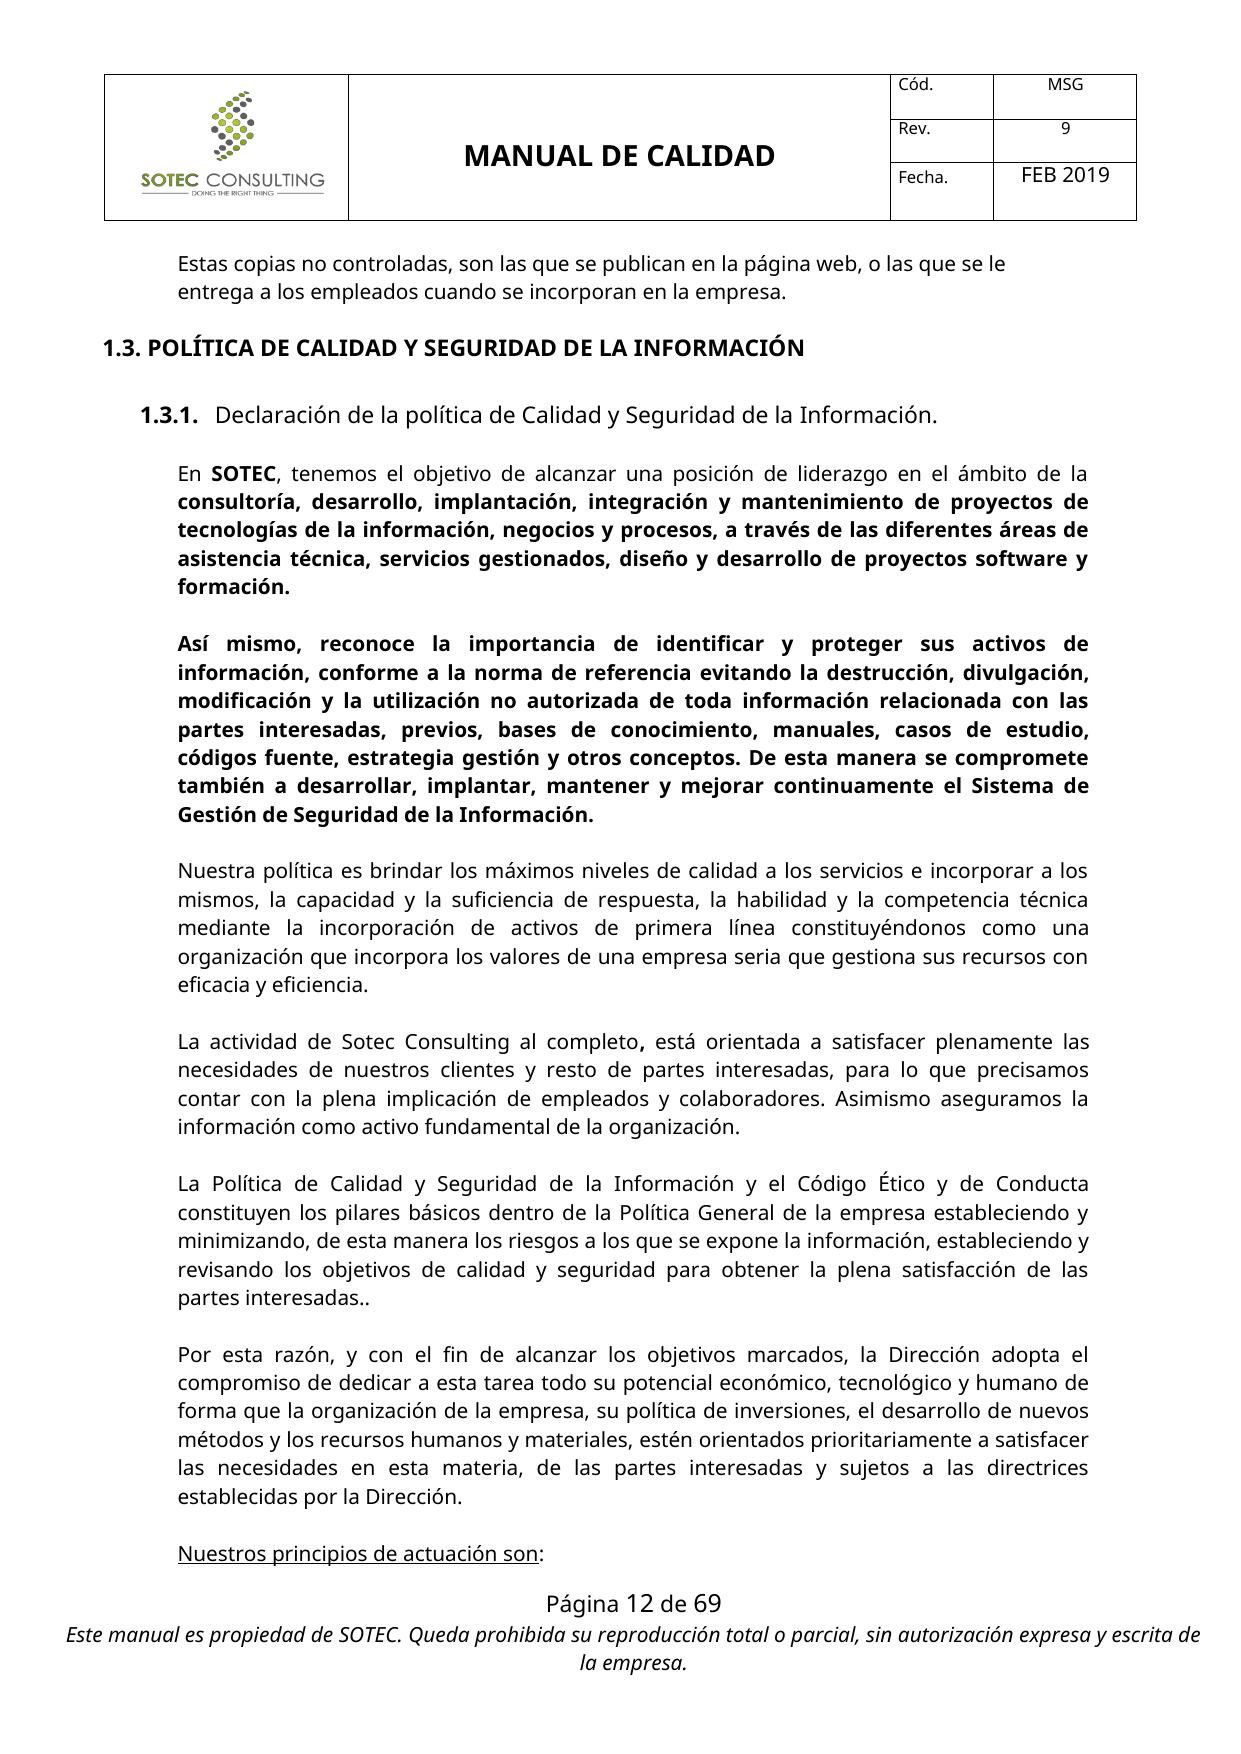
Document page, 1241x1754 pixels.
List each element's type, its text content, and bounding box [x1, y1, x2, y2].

subtitle Así mismo, reconoce la importancia de identificar y proteger sus activos de información, conforme a la norma de referencia evitando la destrucción, divulgación, modificación y la utilización no autorizada de toda información relacionada con las partes interesadas, previos, bases de conocimiento, manuales, casos de estudio, códigos fuente, estrategia gestión y otros conceptos. De esta manera se compromete también a desarrollar, implantar, mantener y mejorar continuamente el Sistema de Gestión de Seguridad de la Información. [177, 629, 1090, 828]
subtitle Declaración de la política de Calidad y Seguridad de la Información. [139, 399, 1203, 430]
text La Política de Calidad y Seguridad de la Información y el Código Ético y de Conducta constituyen los pilares básicos dentro de la Política General de la empresa estableciendo y minimizando, de esta manera los riesgos a los que se expone la información, estableciendo y revisando los objetivos de calidad y seguridad para obtener la plena satisfacción de las partes interesadas.. [177, 1169, 1090, 1312]
text Nuestra política es brindar los máximos niveles de calidad a los servicios e incorporar a los mismos, la capacidad y la suficiencia de respuesta, la habilidad y la competencia técnica mediante la incorporación de activos de primera línea constituyéndonos como una organización que incorpora los valores de una empresa seria que gestiona sus recursos con eficacia y eficiencia. [177, 857, 1090, 999]
text Por esta razón, y con el fin de alcanzar los objetivos marcados, la Dirección adopta el compromiso de dedicar a esta tarea todo su potencial económico, tecnológico y humano de forma que la organización de la empresa, su política de inversiones, el desarrollo de nuevos métodos y los recursos humanos y materiales, estén orientados prioritariamente a satisfacer las necesidades en esta materia, de las partes interesadas y sujetos a las directrices establecidas por la Dirección. [177, 1340, 1090, 1510]
text Estas copias no controladas, son las que se publican en la página web, o las que se le entrega a los empleados cuando se incorporan en la empresa. [177, 249, 1065, 306]
text La actividad de Sotec Consulting al completo, está orientada a satisfacer plenamente las necesidades de nuestros clientes y resto de partes interesadas, para lo que precisamos contar con la plena implicación de empleados y colaboradores. Asimismo aseguramos la información como activo fundamental de la organización. [177, 1027, 1090, 1141]
picture [129, 87, 332, 198]
text En SOTEC, tenemos el objetivo de alcanzar una posición de liderazgo en el ámbito de la consultoría, desarrollo, implantación, integración y mantenimiento de proyectos de tecnologías de la información, negocios y procesos, a través de las diferentes áreas de asistencia técnica, servicios gestionados, diseño y desarrollo de proyectos software y formación. [177, 459, 1090, 601]
subtitle POLÍTICA DE CALIDAD Y SEGURIDAD DE LA INFORMACIÓN [102, 332, 1203, 363]
text Nuestros principios de actuación son: [177, 1539, 1203, 1567]
